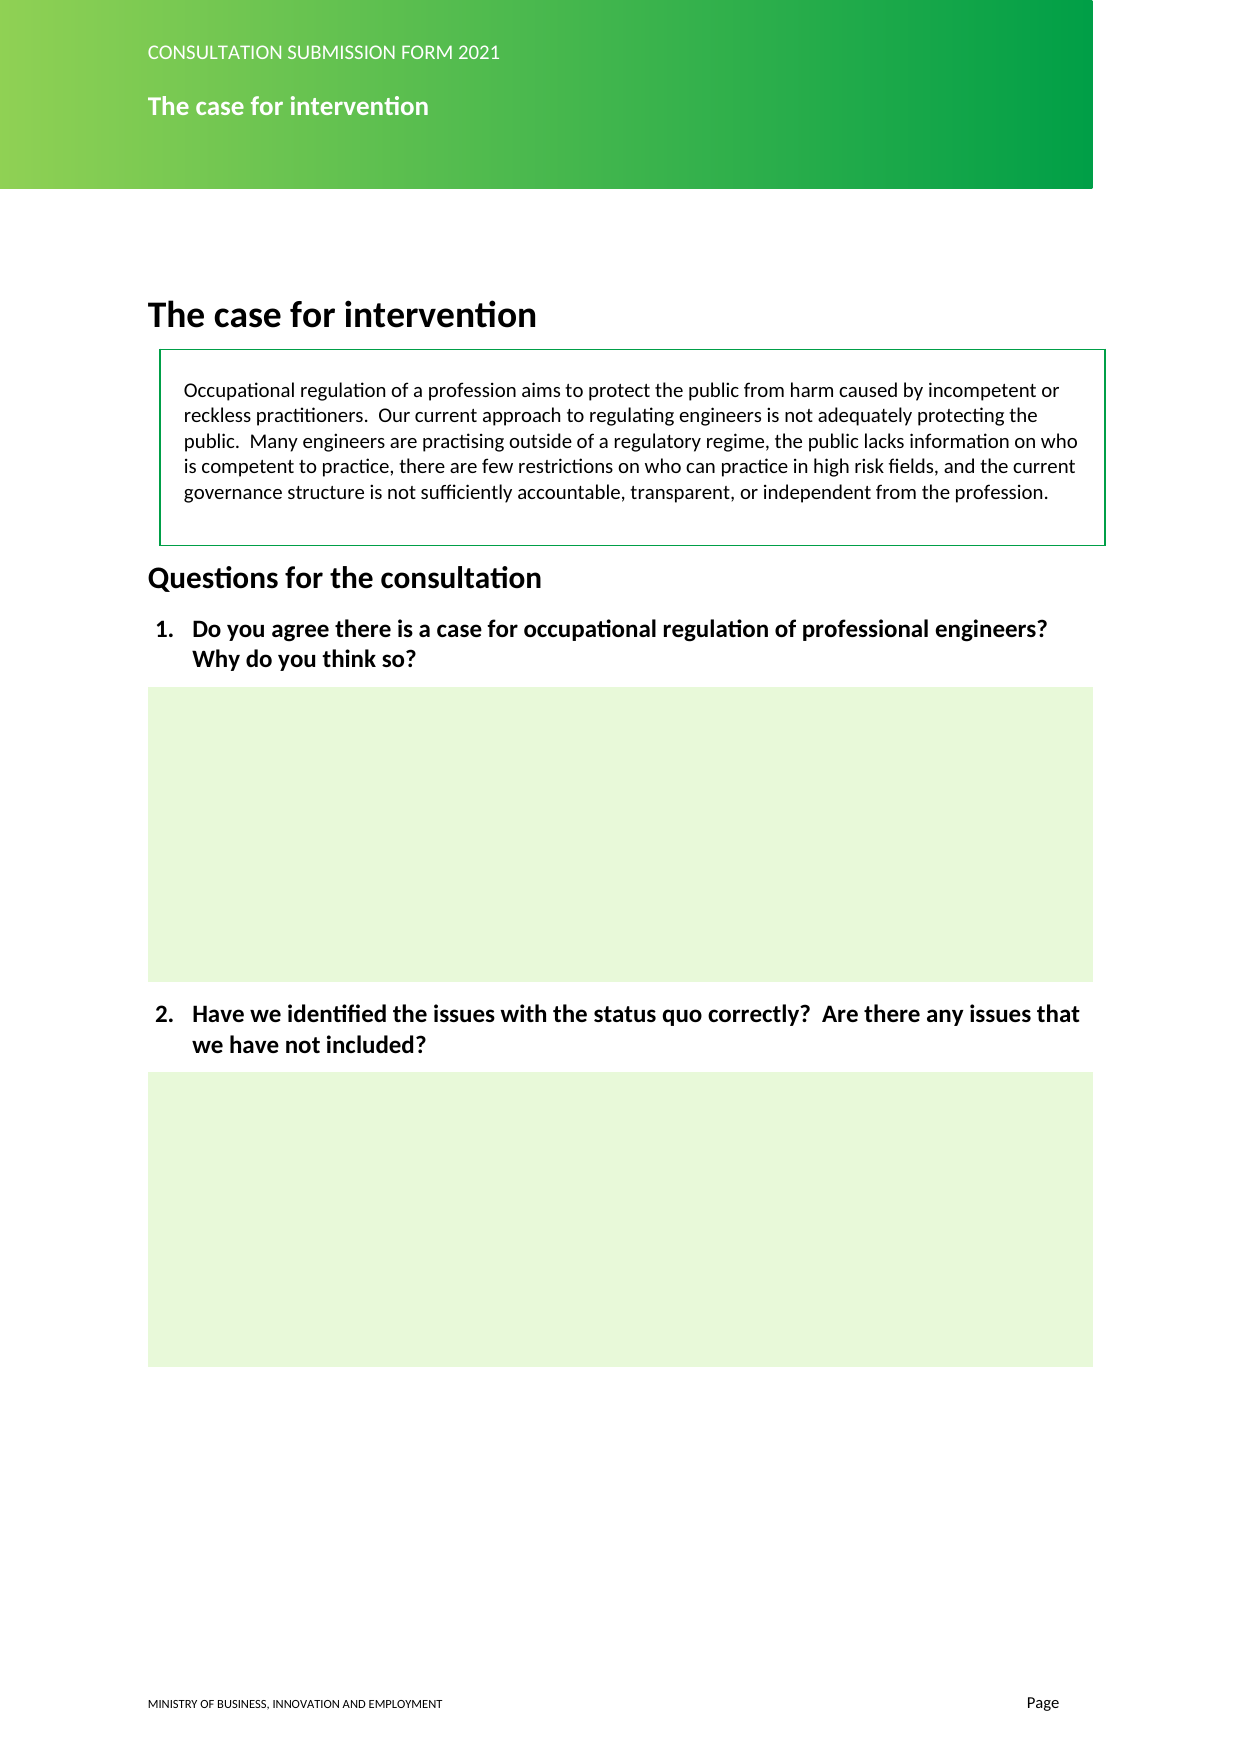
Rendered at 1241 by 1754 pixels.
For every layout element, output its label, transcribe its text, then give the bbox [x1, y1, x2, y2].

table_header Occupational regulation of a profession aims to protect the public from harm caused by incompetent or reckless practitioners. Our current approach to regulating engineers is not adequately protecting the public. Many engineers are practising outside of a regulatory regime, the public lacks information on who is competent to practice, there are few restrictions on who can practice in high risk fields, and the current governance structure is not sufficiently accountable, transparent, or independent from the profession. [161, 350, 1104, 545]
subtitle Questions for the consultation [148, 558, 1092, 596]
subtitle The case for intervention [148, 291, 1092, 337]
list Have we identified the issues with the status quo correctly? Are there any issues that we have not included? [155, 998, 1092, 1059]
table_header [148, 1072, 1093, 1367]
list Do you agree there is a case for occupational regulation of professional engineers? Why do you think so? [155, 613, 1092, 674]
table_header [148, 687, 1093, 982]
